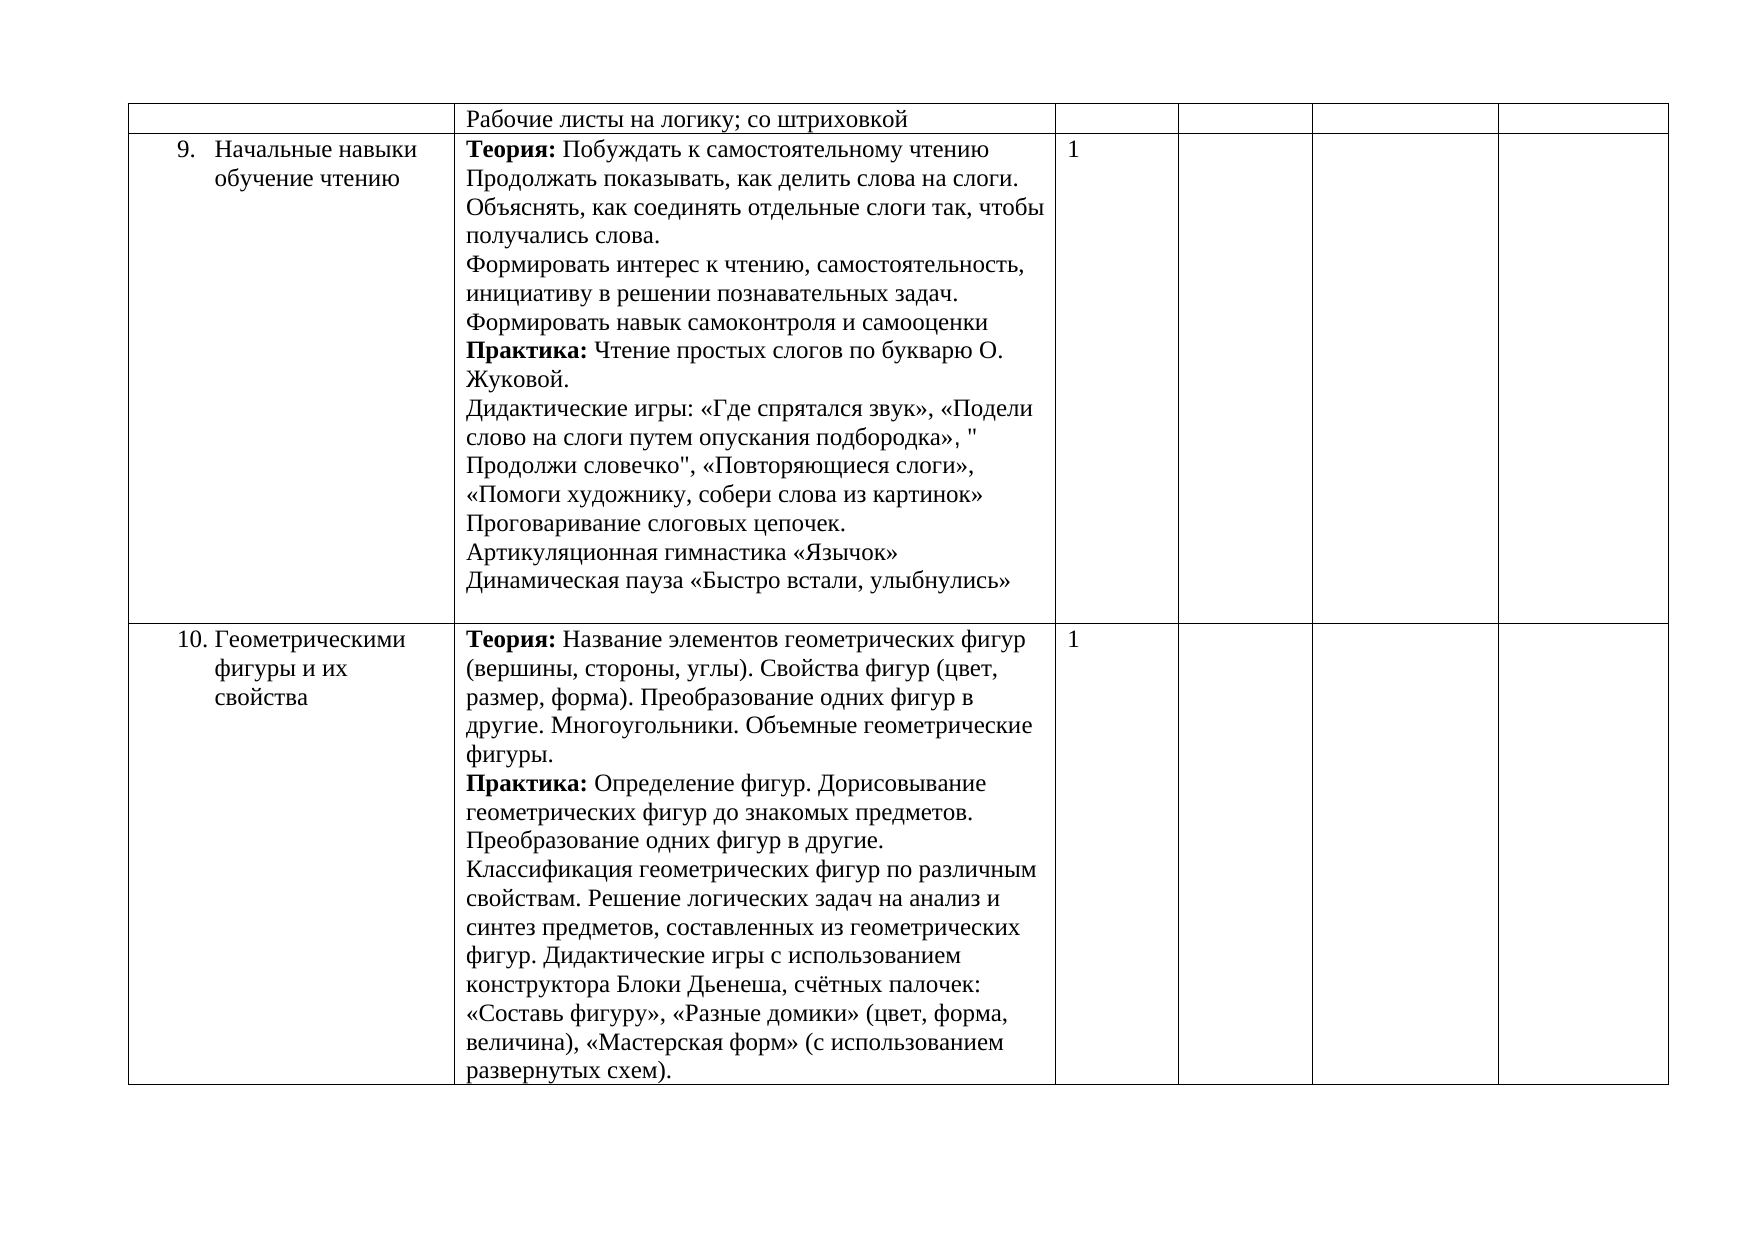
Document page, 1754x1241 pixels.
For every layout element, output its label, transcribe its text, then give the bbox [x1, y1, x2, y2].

table_cell [1179, 134, 1312, 623]
table_cell [1179, 104, 1312, 133]
table_cell [1313, 104, 1498, 133]
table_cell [129, 104, 454, 133]
table_cell [1313, 624, 1498, 1084]
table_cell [455, 104, 1055, 133]
table_cell 1 [1056, 134, 1178, 623]
table_cell Начальные навыки обучение чтению [129, 134, 454, 623]
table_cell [455, 624, 1055, 1084]
table_cell [1313, 134, 1498, 623]
table_cell Теория: Побуждать к самостоятельному чтению Продолжать показывать, как делить слова на слоги. Объяснять, как соединять отдельные слоги так, чтобы получались слова. Формировать интерес к чтению, самостоятельность, инициативу в решении познавательных задач. Формировать навык самоконтроля и самооценки Практика: Чтение простых слогов по букварю О. Жуковой. Дидактические игры: «Где спрятался звук», «Подели слово на слоги путем опускания подбородка», " Продолжи словечко", «Повторяющиеся слоги», «Помоги художнику, собери слова из картинок» Проговаривание слоговых цепочек. Артикуляционная гимнастика «Язычок» Динамическая пауза «Быстро встали, улыбнулись» [455, 134, 1055, 623]
table_cell [1499, 104, 1668, 133]
table_cell 1 [1056, 104, 1178, 133]
table_cell 1 [1056, 624, 1178, 1084]
table_cell [1179, 624, 1312, 1084]
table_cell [129, 624, 454, 1084]
table_cell [1499, 624, 1668, 1084]
table_cell [1499, 134, 1668, 623]
